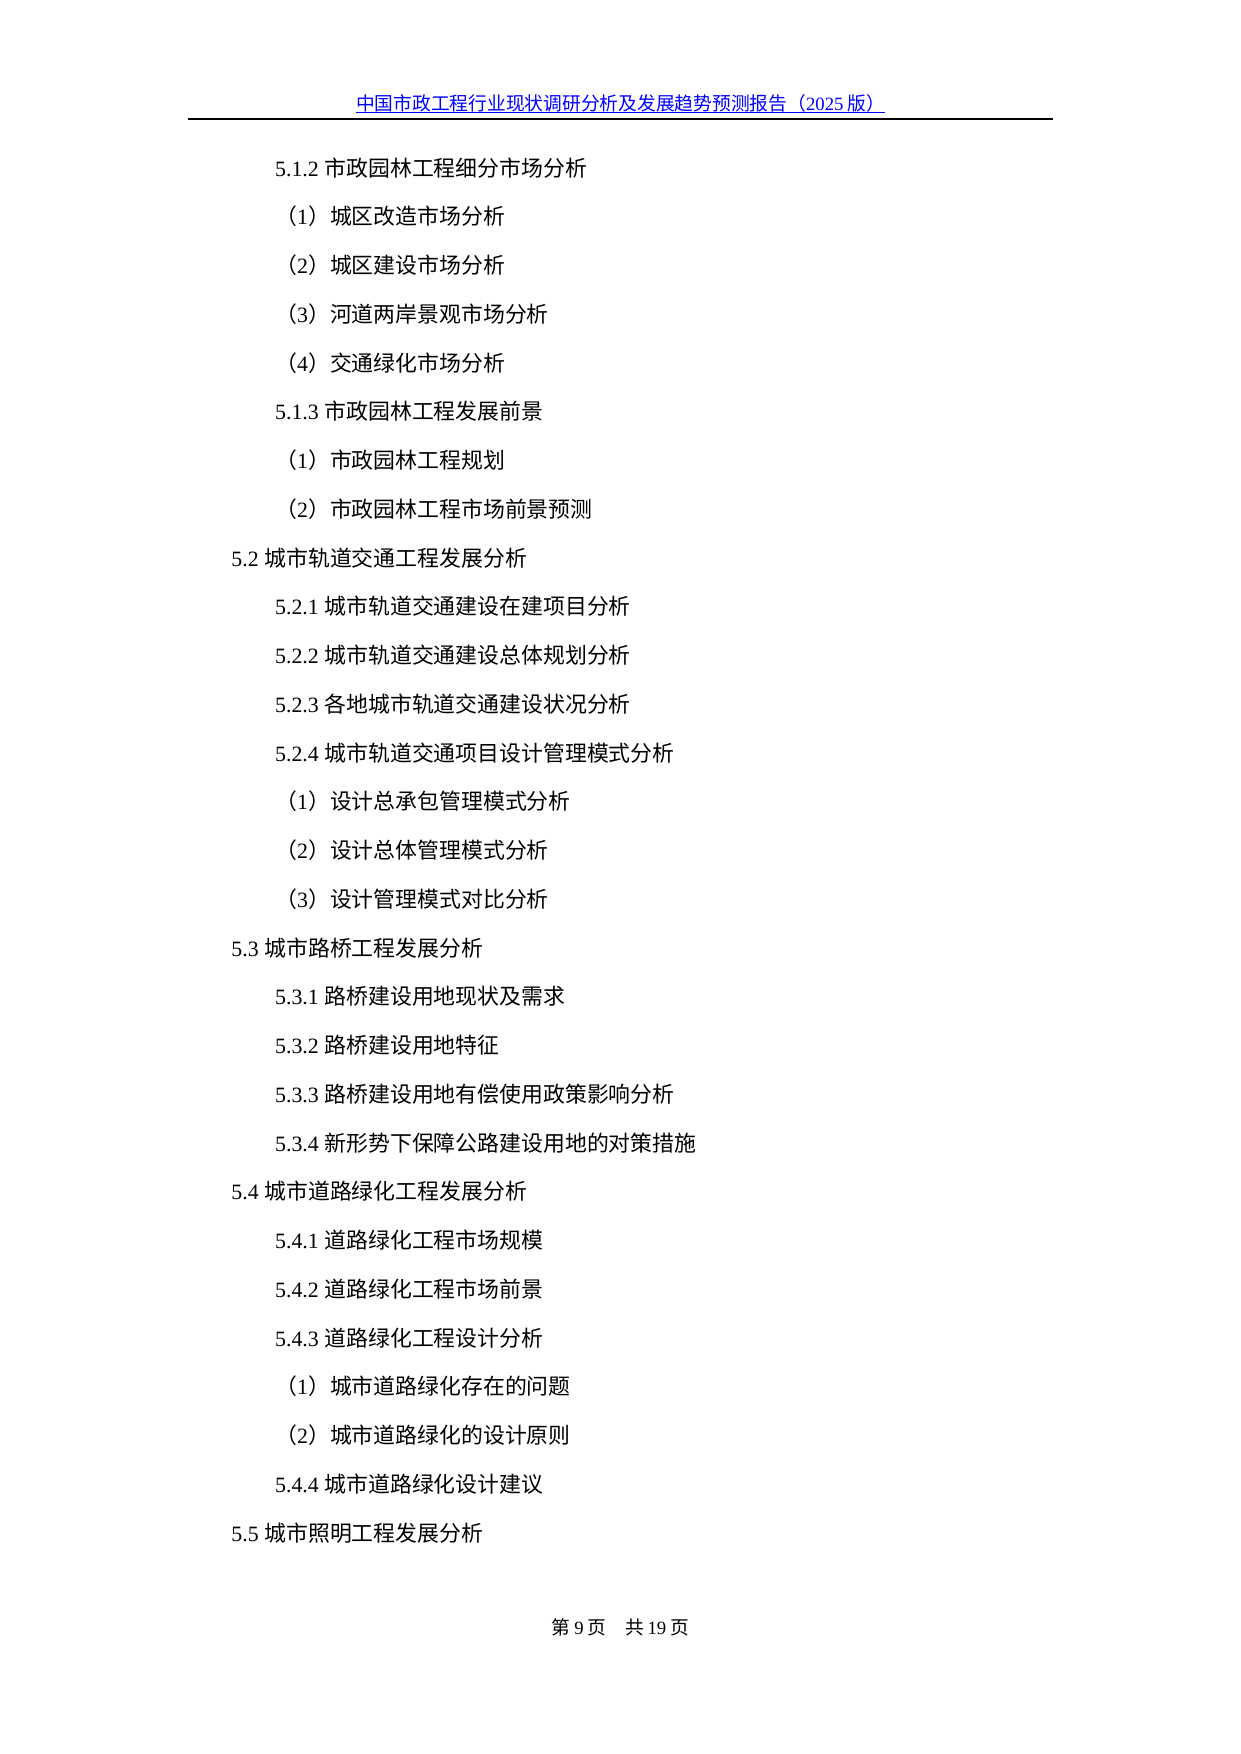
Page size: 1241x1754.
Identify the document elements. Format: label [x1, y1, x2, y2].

text [187, 150, 1053, 1548]
